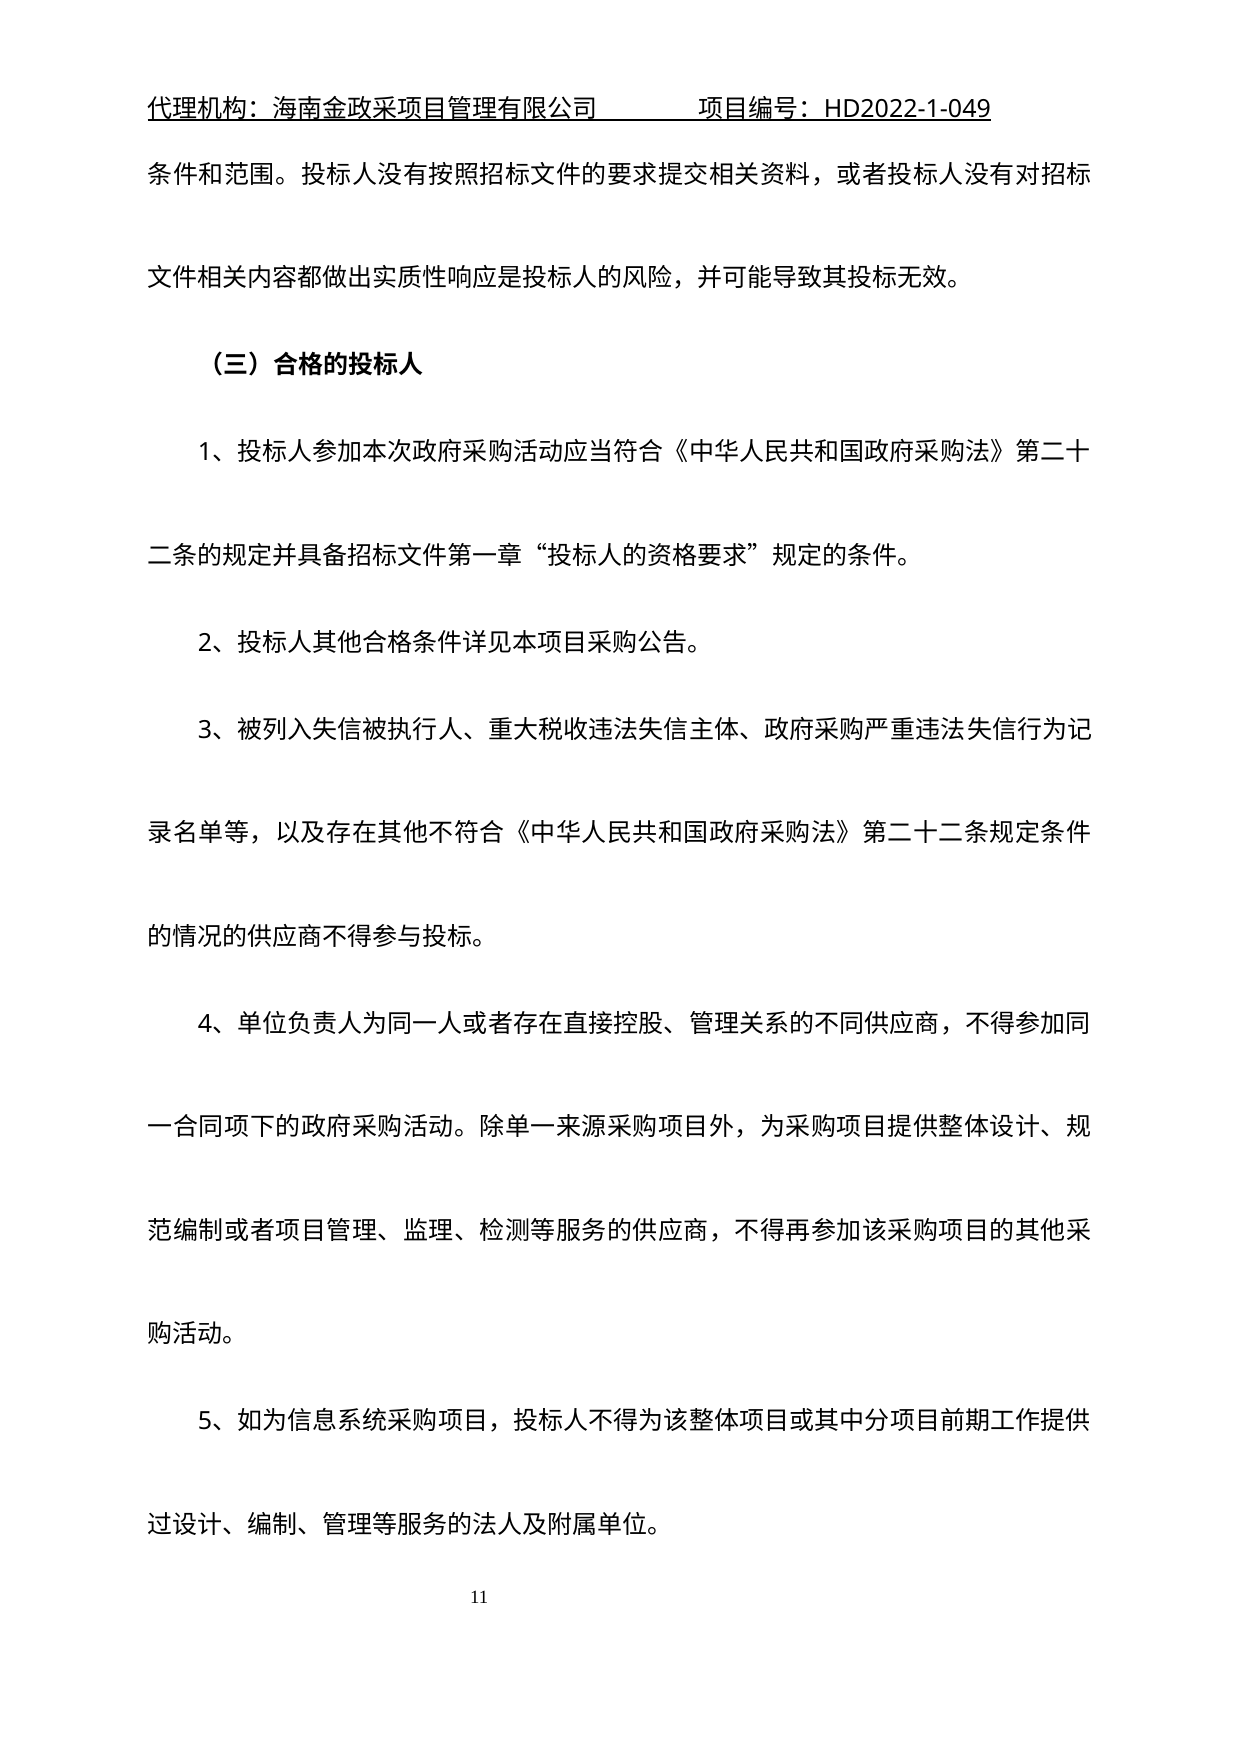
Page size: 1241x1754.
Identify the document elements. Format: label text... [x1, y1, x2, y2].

text （三）合格的投标人 [148, 328, 1093, 397]
text 1、投标人参加本次政府采购活动应当符合《中华人民共和国政府采购法》第二十二条的规定并具备招标文件第一章“投标人的资格要求”规定的条件。 [148, 415, 1093, 588]
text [148, 138, 1093, 310]
text 3、被列入失信被执行人、重大税收违法失信主体、政府采购严重违法失信行为记录名单等，以及存在其他不符合《中华人民共和国政府采购法》第二十二条规定条件的情况的供应商不得参与投标。 [148, 693, 1093, 969]
text 2、投标人其他合格条件详见本项目采购公告。 [148, 606, 1093, 675]
text 5、如为信息系统采购项目，投标人不得为该整体项目或其中分项目前期工作提供过设计、编制、管理等服务的法人及附属单位。 [148, 1384, 1093, 1557]
text 4、单位负责人为同一人或者存在直接控股、管理关系的不同供应商，不得参加同一合同项下的政府采购活动。除单一来源采购项目外，为采购项目提供整体设计、规范编制或者项目管理、监理、检测等服务的供应商，不得再参加该采购项目的其他采购活动。 [148, 987, 1093, 1366]
